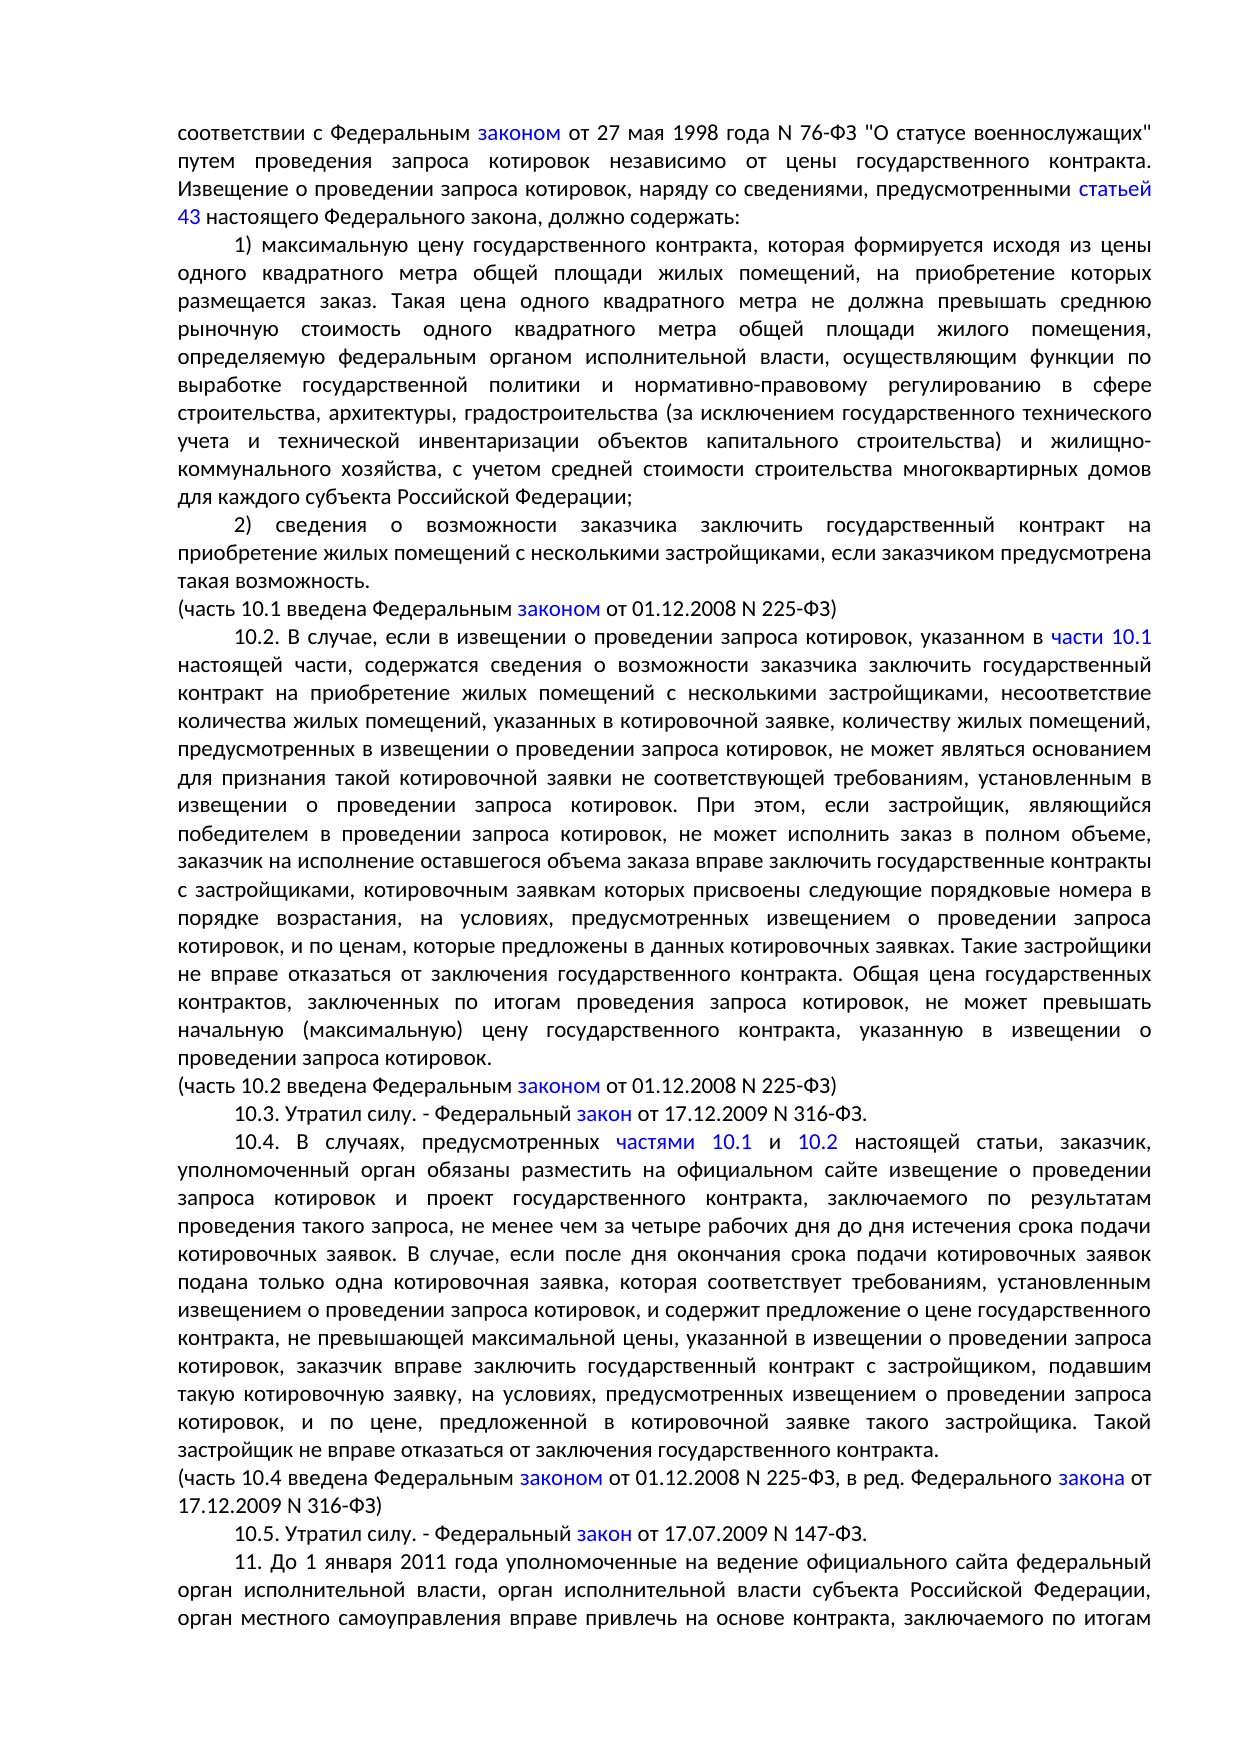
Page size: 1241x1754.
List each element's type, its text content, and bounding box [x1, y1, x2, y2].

text (часть 10.1 введена Федеральным законом от 01.12.2008 N 225-ФЗ) [177, 594, 1152, 622]
text 10.5. Утратил силу. - Федеральный закон от 17.07.2009 N 147-ФЗ. [177, 1519, 1152, 1547]
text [177, 118, 1152, 230]
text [177, 1547, 1152, 1631]
text 10.4. В случаях, предусмотренных частями 10.1 и 10.2 настоящей статьи, заказчик, уполномоченный орган обязаны разместить на официальном сайте извещение о проведении запроса котировок и проект государственного контракта, заключаемого по результатам проведения такого запроса, не менее чем за четыре рабочих дня до дня истечения срока подачи котировочных заявок. В случае, если после дня окончания срока подачи котировочных заявок подана только одна котировочная заявка, которая соответствует требованиям, установленным извещением о проведении запроса котировок, и содержит предложение о цене государственного контракта, не превышающей максимальной цены, указанной в извещении о проведении запроса котировок, заказчик вправе заключить государственный контракт с застройщиком, подавшим такую котировочную заявку, на условиях, предусмотренных извещением о проведении запроса котировок, и по цене, предложенной в котировочной заявке такого застройщика. Такой застройщик не вправе отказаться от заключения государственного контракта. [177, 1127, 1152, 1463]
text 10.2. В случае, если в извещении о проведении запроса котировок, указанном в части 10.1 настоящей части, содержатся сведения о возможности заказчика заключить государственный контракт на приобретение жилых помещений с несколькими застройщиками, несоответствие количества жилых помещений, указанных в котировочной заявке, количеству жилых помещений, предусмотренных в извещении о проведении запроса котировок, не может являться основанием для признания такой котировочной заявки не соответствующей требованиям, установленным в извещении о проведении запроса котировок. При этом, если застройщик, являющийся победителем в проведении запроса котировок, не может исполнить заказ в полном объеме, заказчик на исполнение оставшегося объема заказа вправе заключить государственные контракты с застройщиками, котировочным заявкам которых присвоены следующие порядковые номера в порядке возрастания, на условиях, предусмотренных извещением о проведении запроса котировок, и по ценам, которые предложены в данных котировочных заявках. Такие застройщики не вправе отказаться от заключения государственного контракта. Общая цена государственных контрактов, заключенных по итогам проведения запроса котировок, не может превышать начальную (максимальную) цену государственного контракта, указанную в извещении о проведении запроса котировок. [177, 622, 1152, 1071]
text (часть 10.4 введена Федеральным законом от 01.12.2008 N 225-ФЗ, в ред. Федерального закона от 17.12.2009 N 316-ФЗ) [177, 1463, 1152, 1519]
text (часть 10.2 введена Федеральным законом от 01.12.2008 N 225-ФЗ) [177, 1071, 1152, 1099]
text 1) максимальную цену государственного контракта, которая формируется исходя из цены одного квадратного метра общей площади жилых помещений, на приобретение которых размещается заказ. Такая цена одного квадратного метра не должна превышать среднюю рыночную стоимость одного квадратного метра общей площади жилого помещения, определяемую федеральным органом исполнительной власти, осуществляющим функции по выработке государственной политики и нормативно-правовому регулированию в сфере строительства, архитектуры, градостроительства (за исключением государственного технического учета и технической инвентаризации объектов капитального строительства) и жилищно-коммунального хозяйства, с учетом средней стоимости строительства многоквартирных домов для каждого субъекта Российской Федерации; [177, 230, 1152, 510]
text 2) сведения о возможности заказчика заключить государственный контракт на приобретение жилых помещений с несколькими застройщиками, если заказчиком предусмотрена такая возможность. [177, 510, 1152, 594]
text 10.3. Утратил силу. - Федеральный закон от 17.12.2009 N 316-ФЗ. [177, 1099, 1152, 1127]
